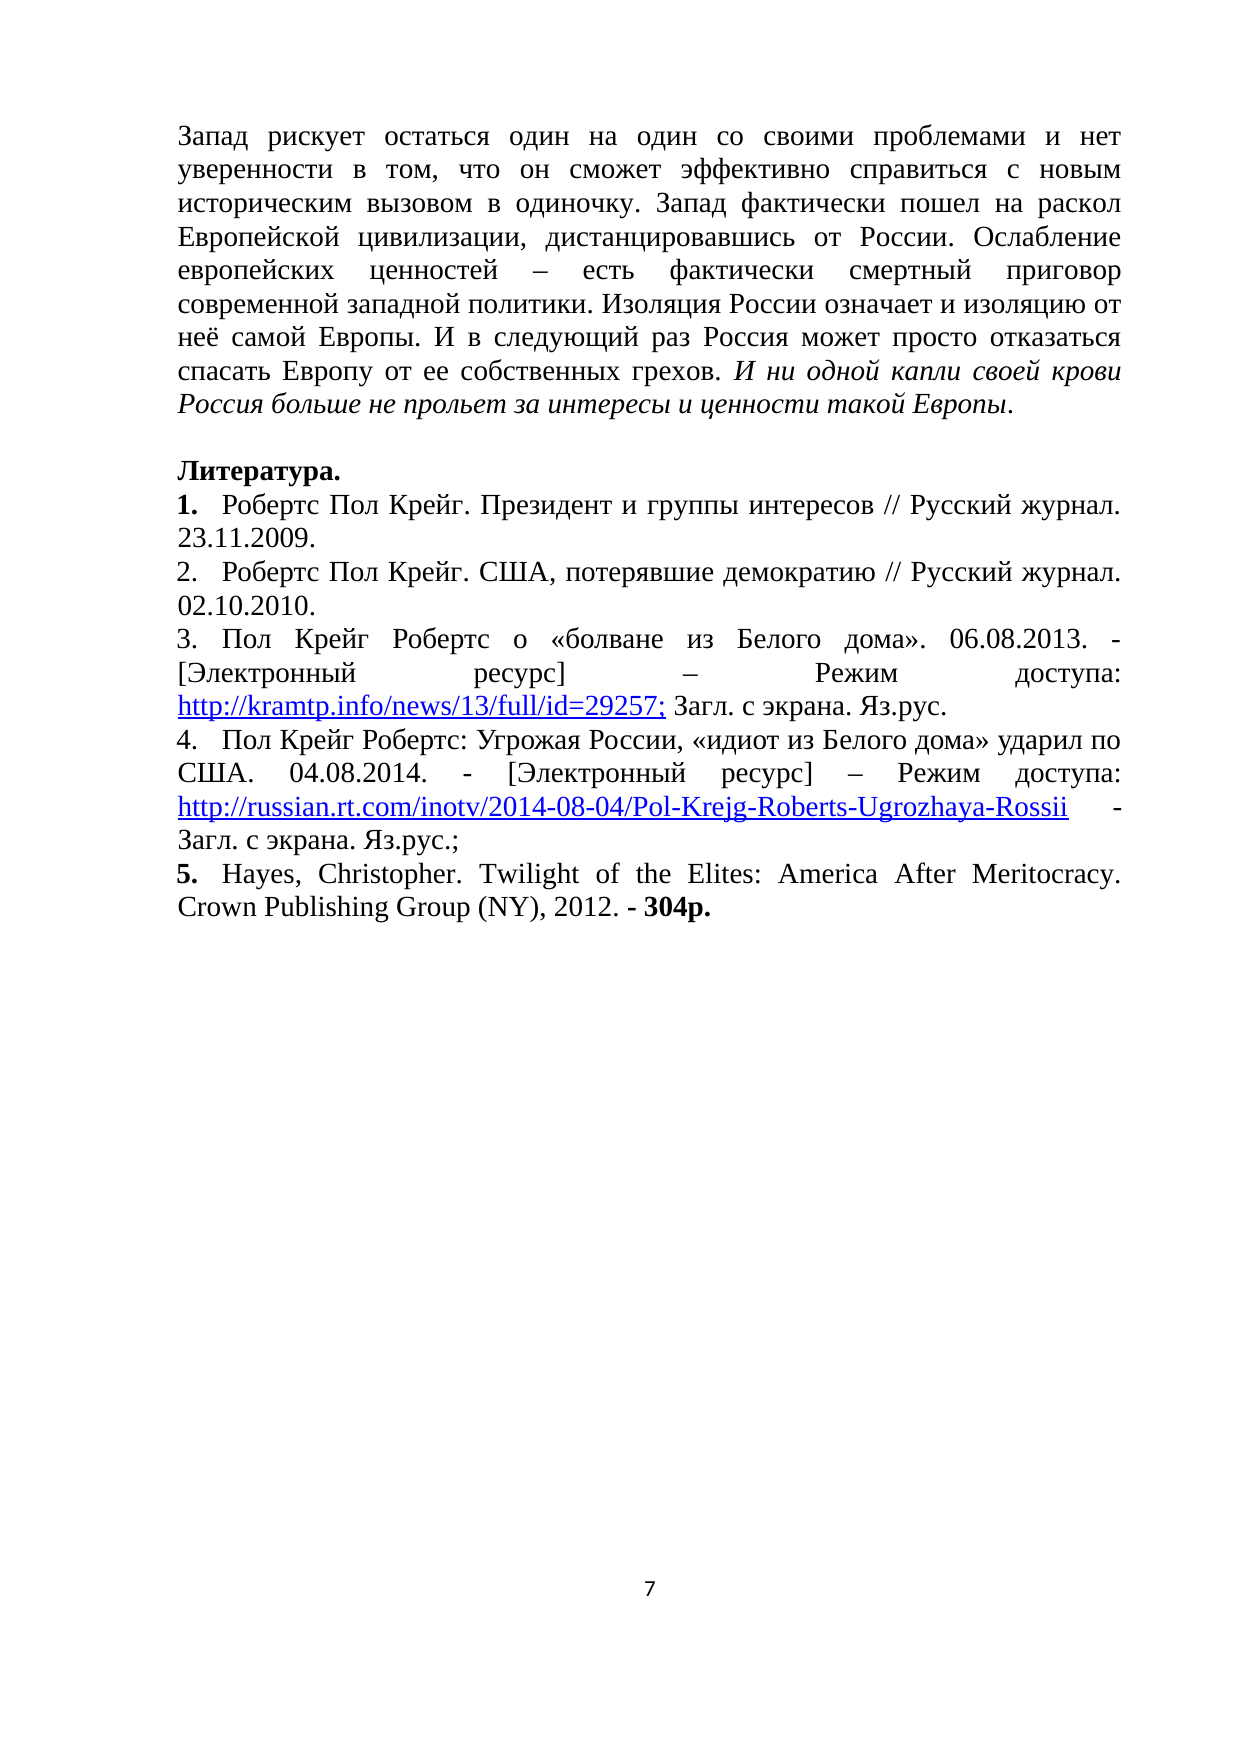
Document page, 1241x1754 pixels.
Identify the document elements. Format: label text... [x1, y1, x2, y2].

list Робертс Пол Крейг. США, потерявшие демократию // Русский журнал. 02.10.2010. [176, 554, 1122, 621]
list Пол Крейг Робертс о «болване из Белого дома». 06.08.2013. - [Электронный ресурс] – Режим доступа: http://kramtp.info/news/13/full/id=29257; Загл. с экрана. Яз.рус. [176, 621, 1122, 722]
list Hayes, Christopher. Twilight of the Elites: America After Meritocracy. Crown Publishing Group (NY), 2012. - 304р. [176, 856, 1122, 923]
list Робертс Пол Крейг. Президент и группы интересов // Русский журнал. 23.11.2009. [176, 487, 1122, 554]
text Литература. [177, 453, 1122, 487]
list Пол Крейг Робертс: Угрожая России, «идиот из Белого дома» ударил по США. 04.08.2014. - [Электронный ресурс] – Режим доступа: http://russian.rt.com/inotv/2014-08-04/Pol-Krejg-Roberts-Ugrozhaya-Rossii - Загл. с экрана. Яз.рус.; [176, 722, 1122, 856]
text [177, 118, 1122, 420]
